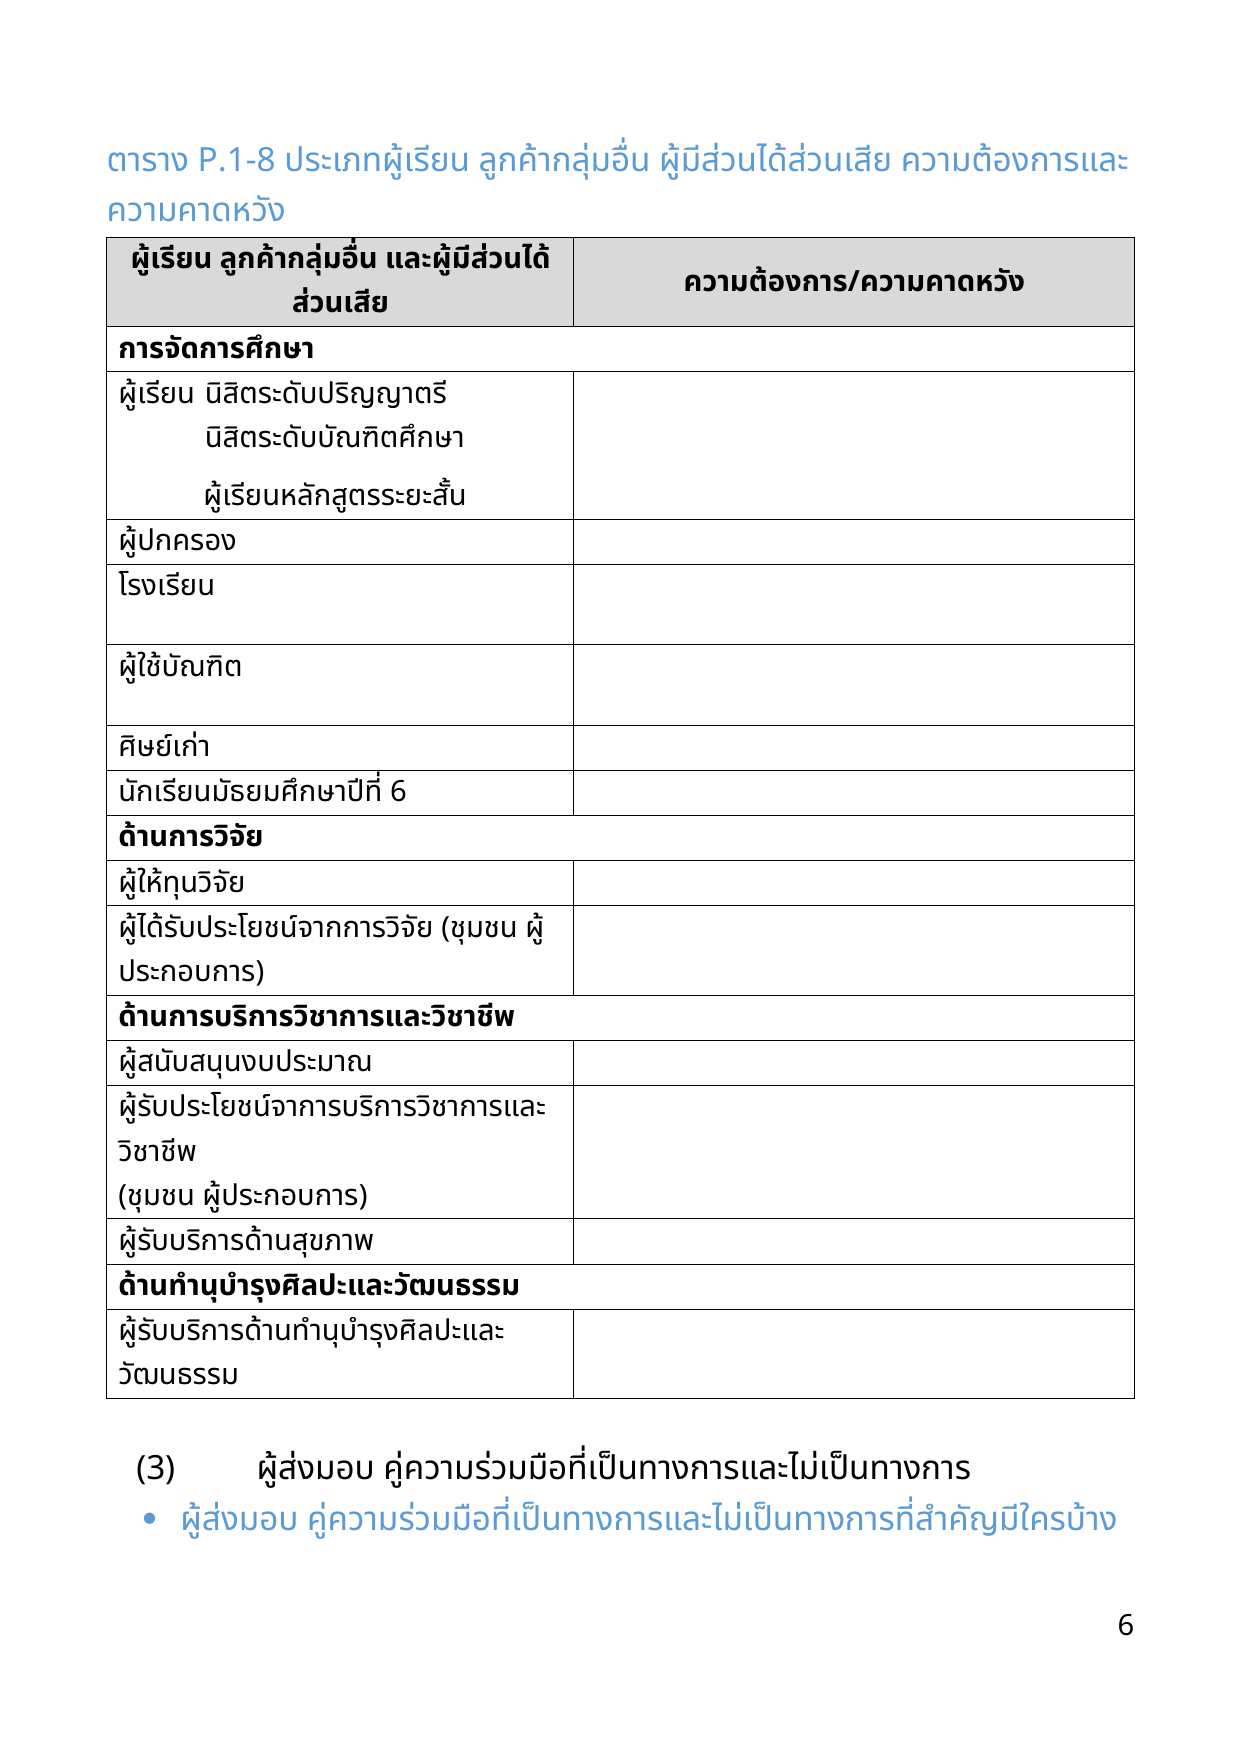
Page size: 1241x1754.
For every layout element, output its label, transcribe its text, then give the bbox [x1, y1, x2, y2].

text ตาราง P.1-8 ประเภทผู้เรียน ลูกค้ากลุ่มอื่น ผู้มีส่วนได้ส่วนเสีย ความต้องการและความคาดหวัง [106, 136, 1134, 237]
table_cell ผู้รับบริการด้านทำนุบำรุงศิลปะและวัฒนธรรม [107, 1310, 573, 1398]
table_header ความต้องการ/ความคาดหวัง [574, 238, 1134, 326]
table_cell ผู้รับประโยชน์จาการบริการวิชาการและวิชาชีพ (ชุมชน ผู้ประกอบการ) [107, 1086, 573, 1218]
table_cell [574, 372, 1134, 518]
table_cell ผู้ได้รับประโยชน์จากการวิจัย (ชุมชน ผู้ประกอบการ) [107, 906, 573, 995]
table_cell โรงเรียน [107, 565, 573, 644]
table_cell [574, 1041, 1134, 1085]
table_cell ด้านการบริการวิชาการและวิชาชีพ [107, 996, 1134, 1040]
table_cell [574, 771, 1134, 815]
table_cell นักเรียนมัธยมศึกษาปีที่ 6 [107, 771, 573, 815]
table_cell ด้านทำนุบำรุงศิลปะและวัฒนธรรม [107, 1265, 1134, 1308]
table_cell [574, 520, 1134, 564]
table_cell [574, 645, 1134, 724]
table_cell [574, 1086, 1134, 1218]
text (3) ผู้ส่งมอบ คู่ความร่วมมือที่เป็นทางการและไม่เป็นทางการ [106, 1444, 1134, 1495]
list ผู้ส่งมอบ คู่ความร่วมมือที่เป็นทางการและไม่เป็นทางการที่สำคัญมีใครบ้าง [144, 1495, 1134, 1545]
table_cell ผู้ปกครอง [107, 520, 573, 564]
table_cell ผู้ใช้บัณฑิต [107, 645, 573, 724]
table_cell [574, 906, 1134, 995]
table_cell ด้านการวิจัย [107, 816, 1134, 860]
table_cell [574, 565, 1134, 644]
table_cell การจัดการศึกษา [107, 327, 1134, 371]
table_cell ผู้สนับสนุนงบประมาณ [107, 1041, 573, 1085]
table_cell [574, 726, 1134, 769]
table_header ผู้เรียน ลูกค้ากลุ่มอื่น และผู้มีส่วนได้ส่วนเสีย [107, 238, 573, 326]
table_cell ศิษย์เก่า [107, 726, 573, 769]
table_cell ผู้ให้ทุนวิจัย [107, 861, 573, 905]
table_cell [574, 861, 1134, 905]
table_cell ผู้เรียน นิสิตระดับปริญญาตรี นิสิตระดับบัณฑิตศึกษา ผู้เรียนหลักสูตรระยะสั้น [107, 372, 573, 518]
table_cell [574, 1219, 1134, 1263]
table_cell ผู้รับบริการด้านสุขภาพ [107, 1219, 573, 1263]
table_cell [574, 1310, 1134, 1398]
